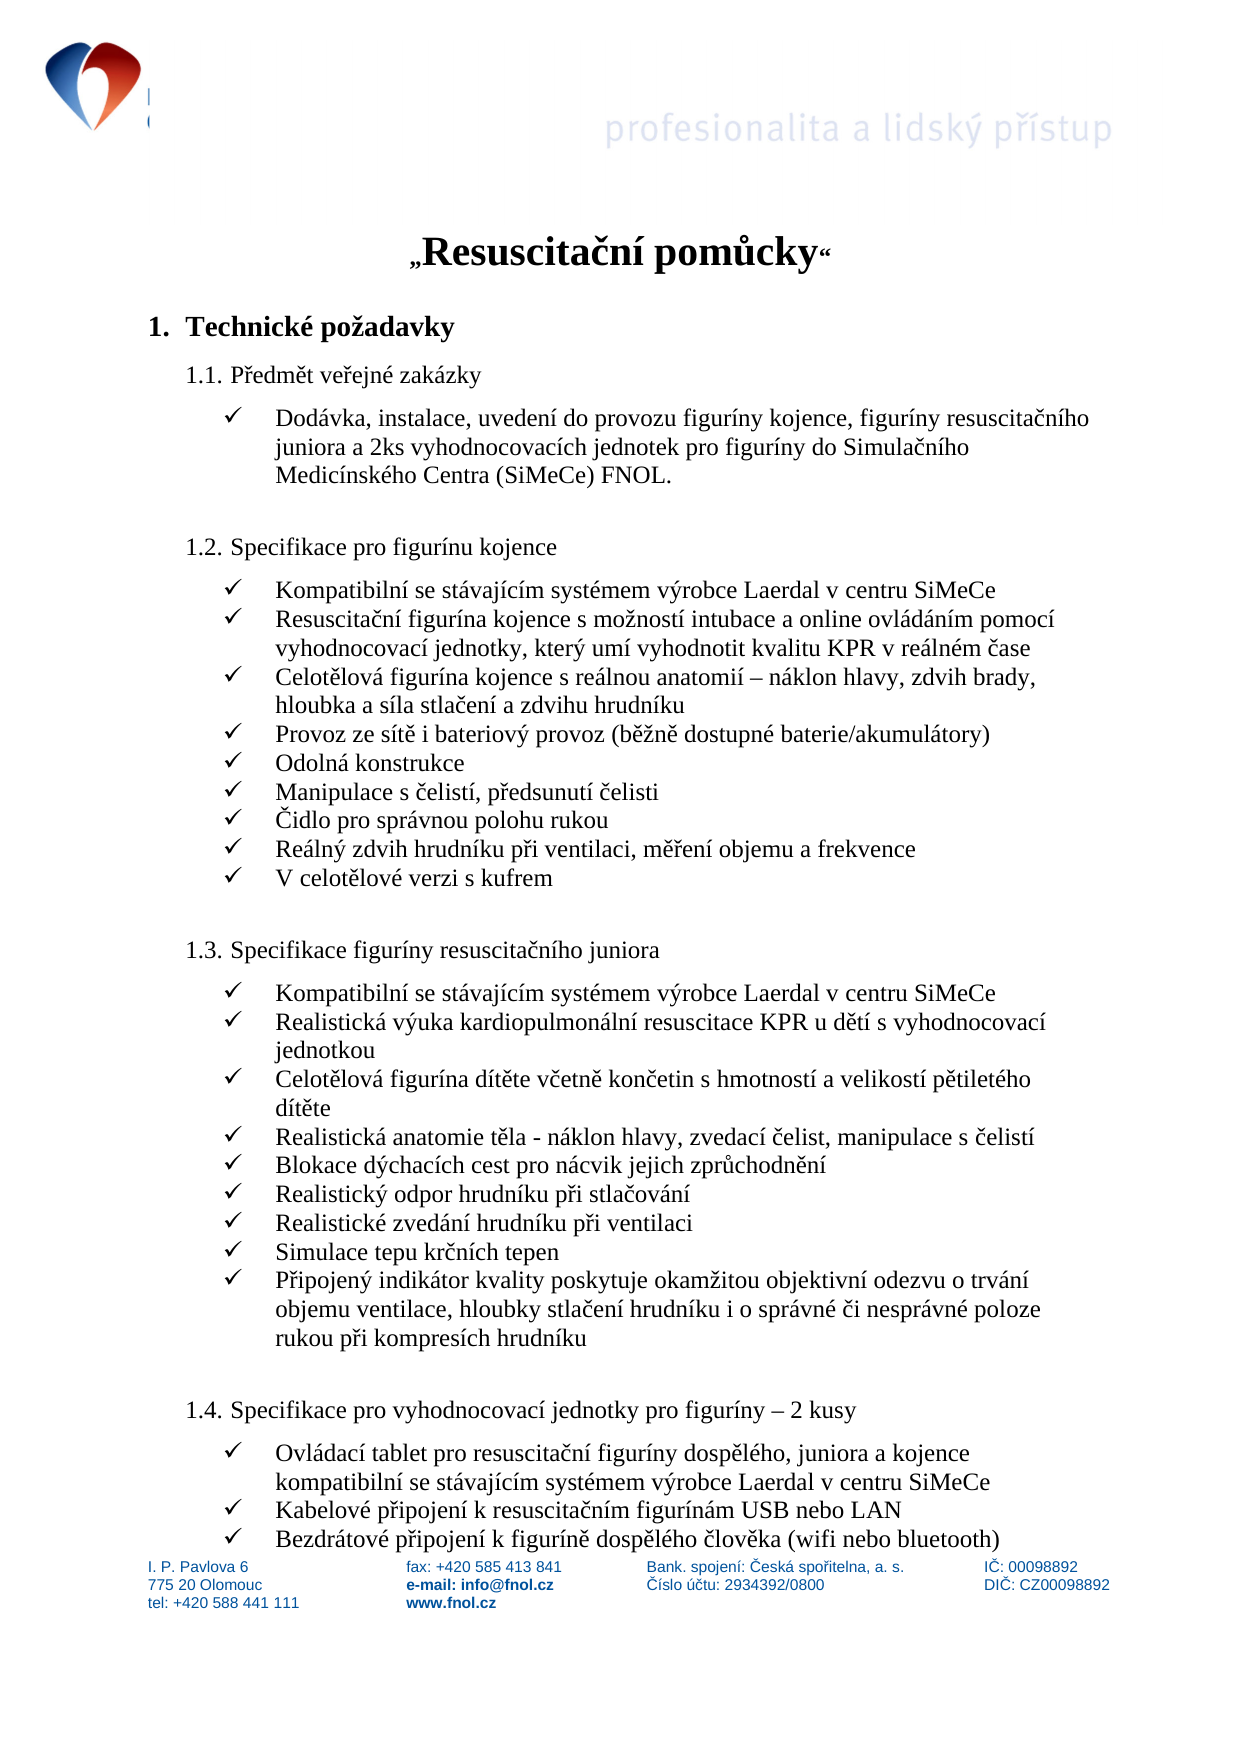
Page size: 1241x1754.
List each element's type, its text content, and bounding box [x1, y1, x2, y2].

list Simulace tepu krčních tepen [223, 1237, 1092, 1265]
list Realistické zvedání hrudníku při ventilaci [223, 1208, 1092, 1237]
list Specifikace pro vyhodnocovací jednotky pro figuríny – 2 kusy [185, 1395, 1092, 1423]
list Kabelové připojení k resuscitačním figurínám USB nebo LAN [223, 1495, 1092, 1524]
list Specifikace pro figurínu kojence [185, 532, 1092, 561]
list V celotělové verzi s kufrem [223, 863, 1092, 892]
list Resuscitační figurína kojence s možností intubace a online ovládáním pomocí vyhodnocovací jednotky, který umí vyhodnotit kvalitu KPR v reálném čase [223, 604, 1092, 662]
picture [24, 16, 1163, 225]
list Celotělová figurína dítěte včetně končetin s hmotností a velikostí pětiletého dítěte [223, 1064, 1092, 1122]
list Odolná konstrukce [223, 748, 1092, 777]
list Reálný zdvih hrudníku při ventilaci, měření objemu a frekvence [223, 834, 1092, 863]
list Realistický odpor hrudníku při stlačování [223, 1179, 1092, 1208]
list Bezdrátové připojení k figuríně dospělého člověka (wifi nebo bluetooth) [223, 1524, 1092, 1553]
subtitle „Resuscitační pomůcky“ [148, 226, 1092, 274]
list Technické požadavky [148, 309, 1092, 343]
list Kompatibilní se stávajícím systémem výrobce Laerdal v centru SiMeCe [223, 978, 1092, 1007]
list Čidlo pro správnou polohu rukou [223, 805, 1092, 834]
list Specifikace figuríny resuscitačního juniora [185, 935, 1092, 963]
list Blokace dýchacích cest pro nácvik jejich zprůchodnění [223, 1150, 1092, 1179]
list Celotělová figurína kojence s reálnou anatomií – náklon hlavy, zdvih brady, hloubka a síla stlačení a zdvihu hrudníku [223, 662, 1092, 719]
list Předmět veřejné zakázky [185, 360, 1092, 388]
list Dodávka, instalace, uvedení do provozu figuríny kojence, figuríny resuscitačního juniora a 2ks vyhodnocovacích jednotek pro figuríny do Simulačního Medicínského Centra (SiMeCe) FNOL. [223, 403, 1092, 489]
list Realistická anatomie těla - náklon hlavy, zvedací čelist, manipulace s čelistí [223, 1122, 1092, 1150]
list Připojený indikátor kvality poskytuje okamžitou objektivní odezvu o trvání objemu ventilace, hloubky stlačení hrudníku i o správné či nesprávné poloze rukou při kompresích hrudníku [223, 1265, 1092, 1352]
list Ovládací tablet pro resuscitační figuríny dospělého, juniora a kojence kompatibilní se stávajícím systémem výrobce Laerdal v centru SiMeCe [223, 1438, 1092, 1495]
list Realistická výuka kardiopulmonální resuscitace KPR u dětí s vyhodnocovací jednotkou [223, 1007, 1092, 1064]
list Provoz ze sítě i bateriový provoz (běžně dostupné baterie/akumulátory) [223, 719, 1092, 748]
list Kompatibilní se stávajícím systémem výrobce Laerdal v centru SiMeCe [223, 575, 1092, 604]
list Manipulace s čelistí, předsunutí čelisti [223, 777, 1092, 805]
